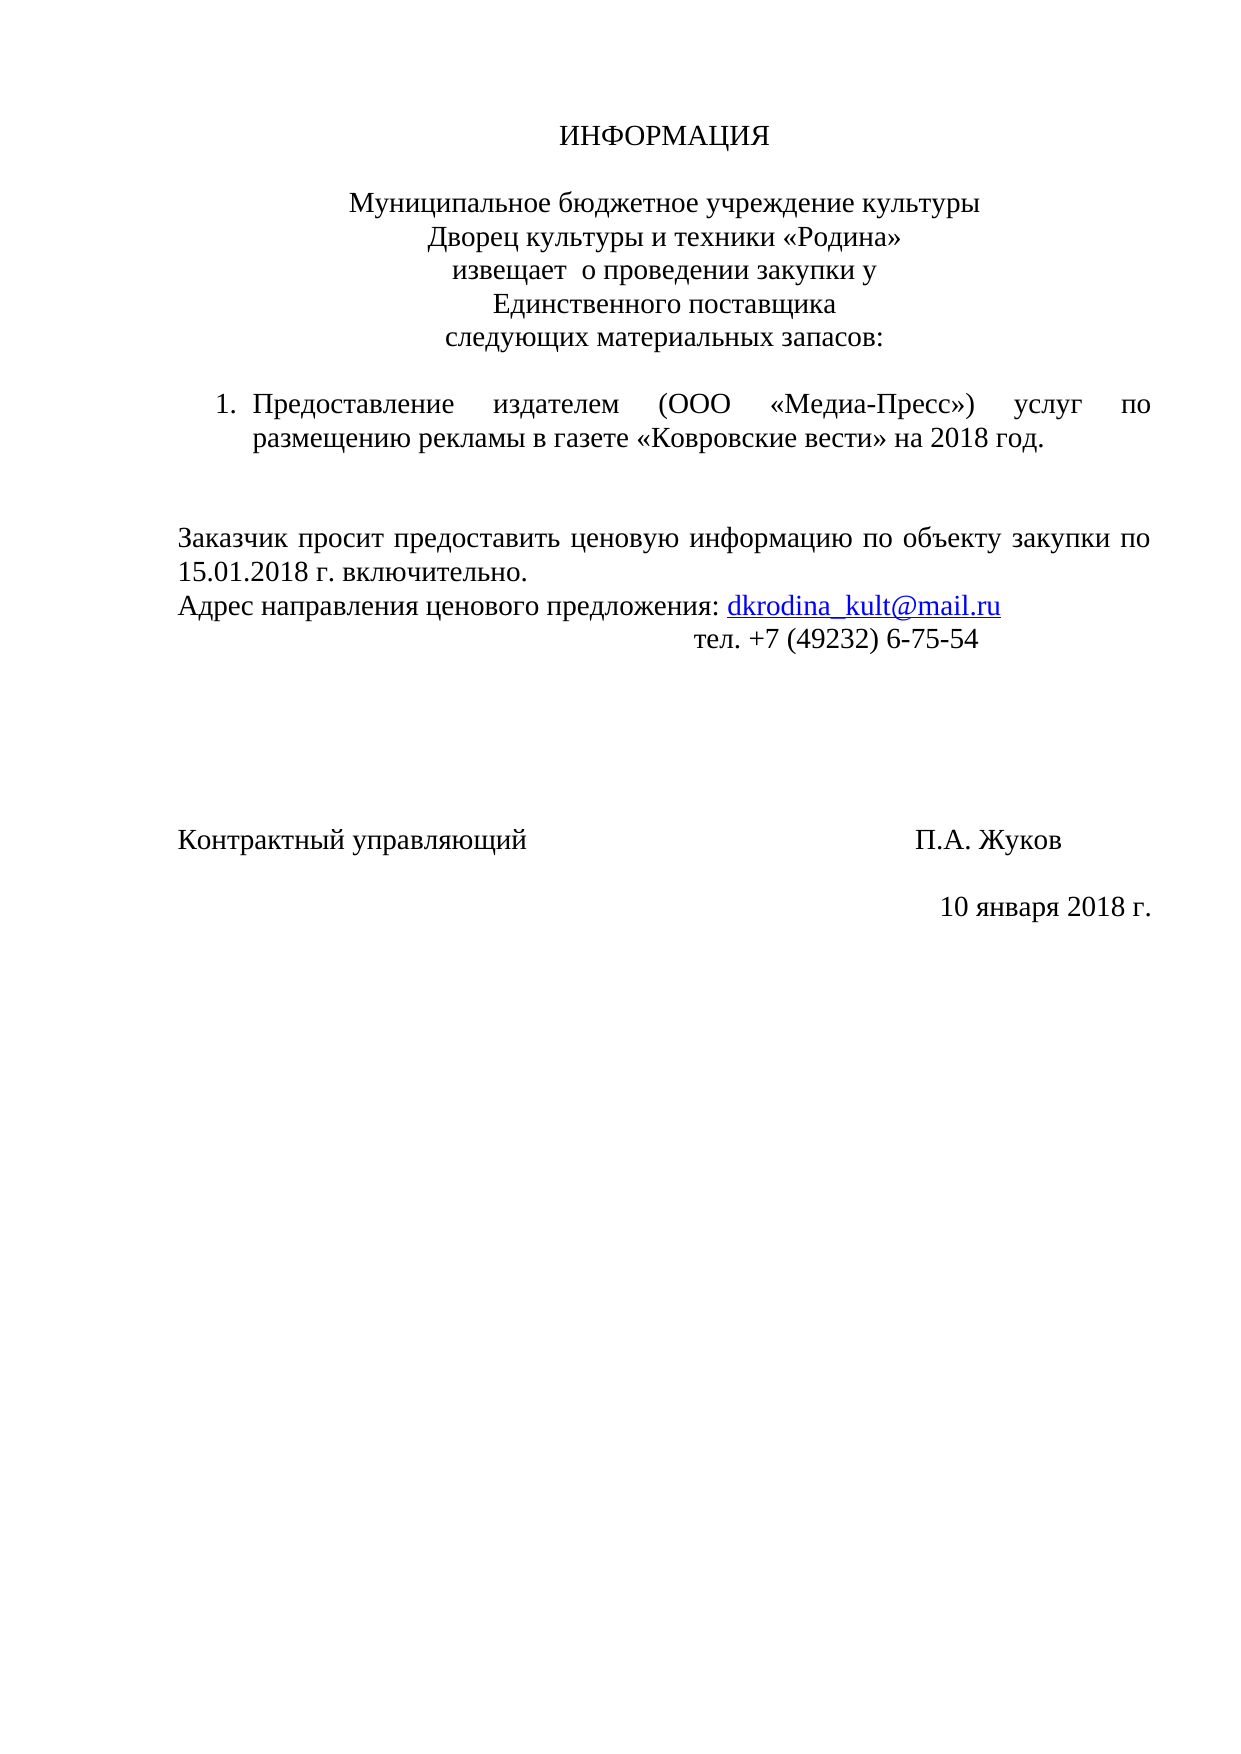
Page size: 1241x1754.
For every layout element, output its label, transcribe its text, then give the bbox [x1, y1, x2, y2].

text Заказчик просит предоставить ценовую информацию по объекту закупки по 15.01.2018 г. включительно. [177, 521, 1152, 588]
list Предоставление издателем (ООО «Медиа-Пресс») услуг по размещению рекламы в газете «Ковровские вести» на 2018 год. [215, 386, 1152, 453]
text Адрес направления ценового предложения: dkrodina_kult@mail.ru [177, 588, 1152, 621]
text Контрактный управляющий П.А. Жуков [177, 822, 1152, 856]
text 10 января 2018 г. [177, 889, 1152, 923]
text Единственного поставщика [177, 286, 1152, 319]
text следующих материальных запасов: [177, 319, 1152, 353]
text извещает о проведении закупки у [177, 252, 1152, 286]
text Дворец культуры и техники «Родина» [177, 219, 1152, 252]
text тел. +7 (49232) 6-75-54 [177, 621, 1152, 655]
text ИНФОРМАЦИЯ [177, 118, 1152, 152]
text Муниципальное бюджетное учреждение культуры [177, 185, 1152, 219]
